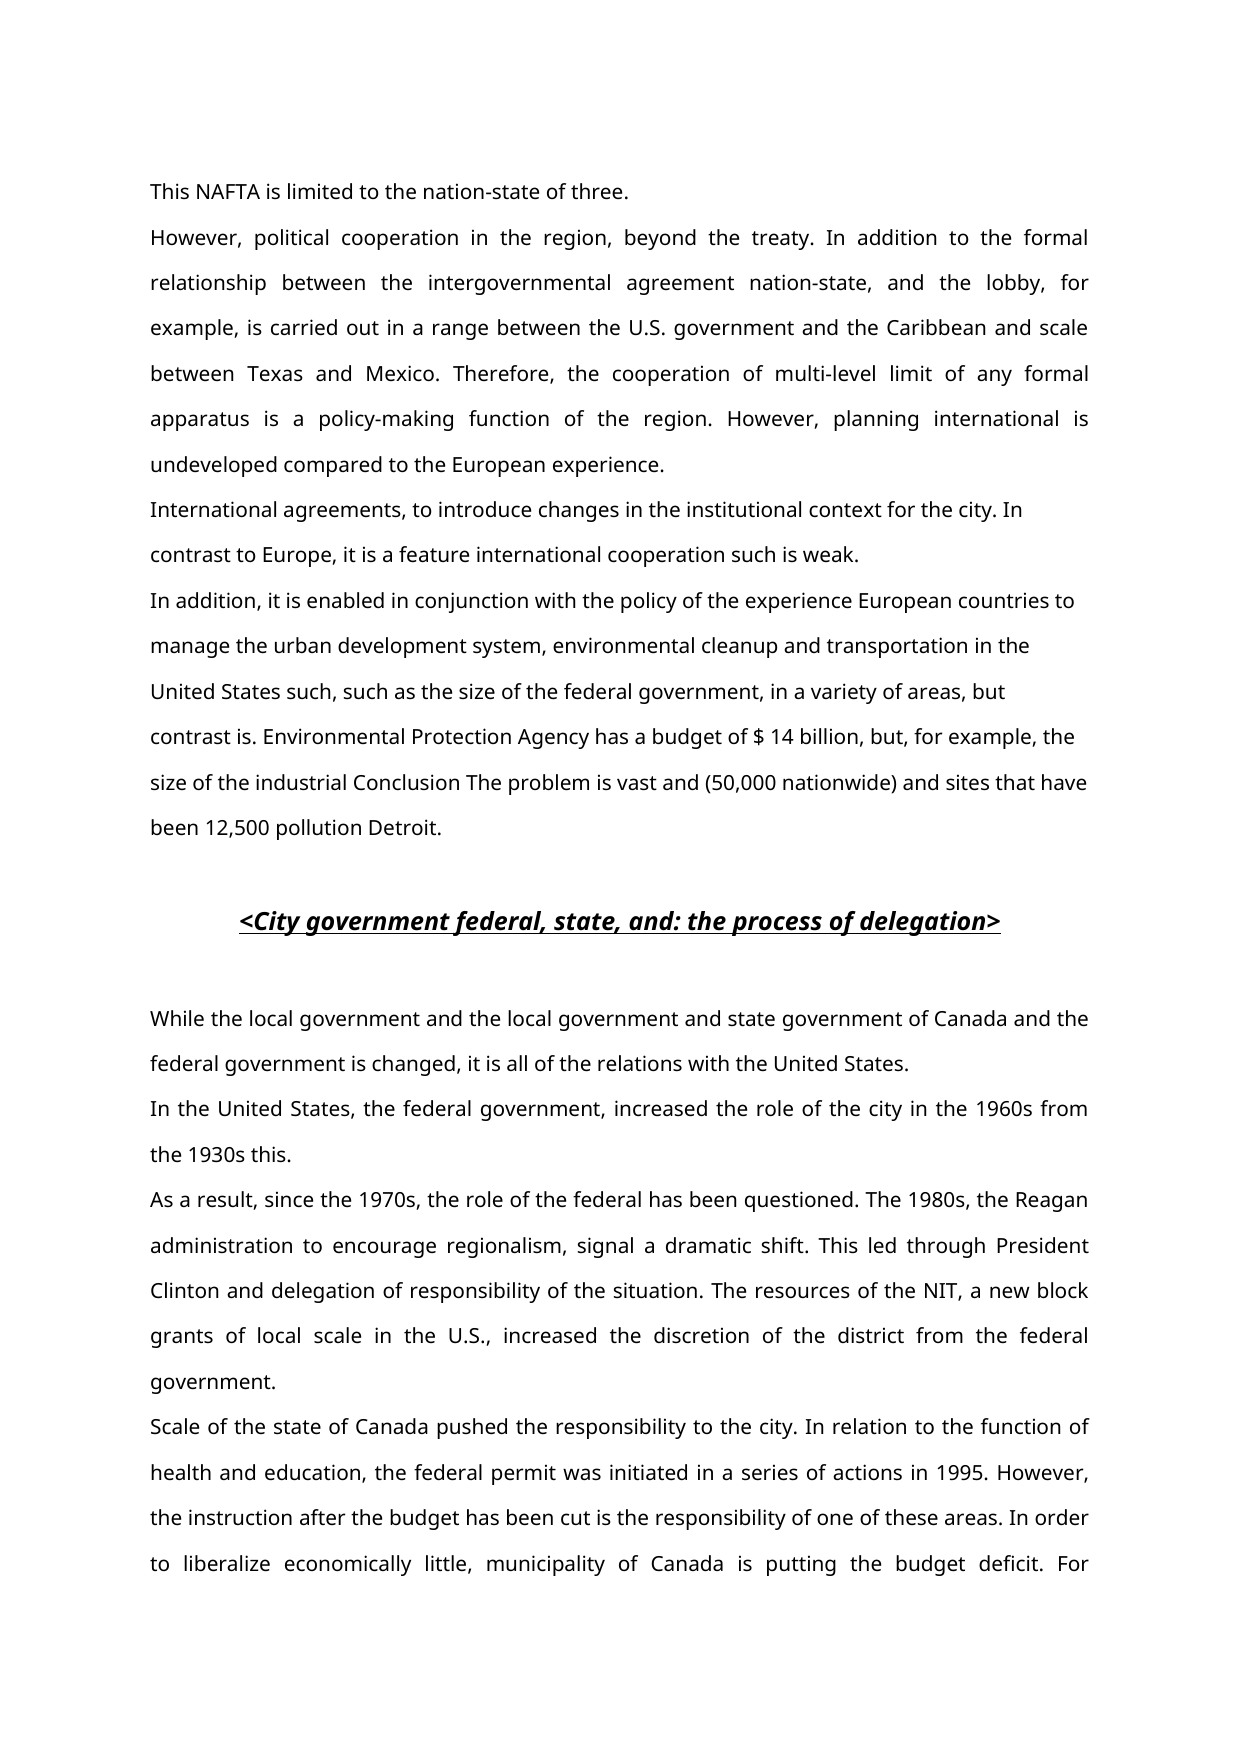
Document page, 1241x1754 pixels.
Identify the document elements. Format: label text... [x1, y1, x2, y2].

text <City government federal, state, and: the process of delegation> [150, 904, 1090, 938]
text While the local government and the local government and state government of Canada and the federal government is changed, it is all of the relations with the United States. [150, 1004, 1090, 1078]
text This NAFTA is limited to the nation-state of three. [150, 177, 1090, 206]
text As a result, since the 1970s, the role of the federal has been questioned. The 1980s, the Reagan administration to encourage regionalism, signal a dramatic shift. This led through President Clinton and delegation of responsibility of the situation. The resources of the NIT, a new block grants of local scale in the U.S., increased the discretion of the district from the federal government. [150, 1185, 1090, 1396]
text In addition, it is enabled in conjunction with the policy of the experience European countries to manage the urban development system, environmental cleanup and transportation in the United States such, such as the size of the federal government, in a variety of areas, but contrast is. Environmental Protection Agency has a budget of $ 14 billion, but, for example, the size of the industrial Conclusion The problem is vast and (50,000 nationwide) and sites that have been 12,500 pollution Detroit. [150, 586, 1090, 841]
text International agreements, to introduce changes in the institutional context for the city. In contrast to Europe, it is a feature international cooperation such is weak. [150, 495, 1090, 569]
text However, political cooperation in the region, beyond the treaty. In addition to the formal relationship between the intergovernmental agreement nation-state, and the lobby, for example, is carried out in a range between the U.S. government and the Caribbean and scale between Texas and Mexico. Therefore, the cooperation of multi-level limit of any formal apparatus is a policy-making function of the region. However, planning international is undeveloped compared to the European experience. [150, 223, 1090, 478]
text In the United States, the federal government, increased the role of the city in the 1960s from the 1930s this. [150, 1094, 1090, 1168]
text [150, 1412, 1090, 1577]
